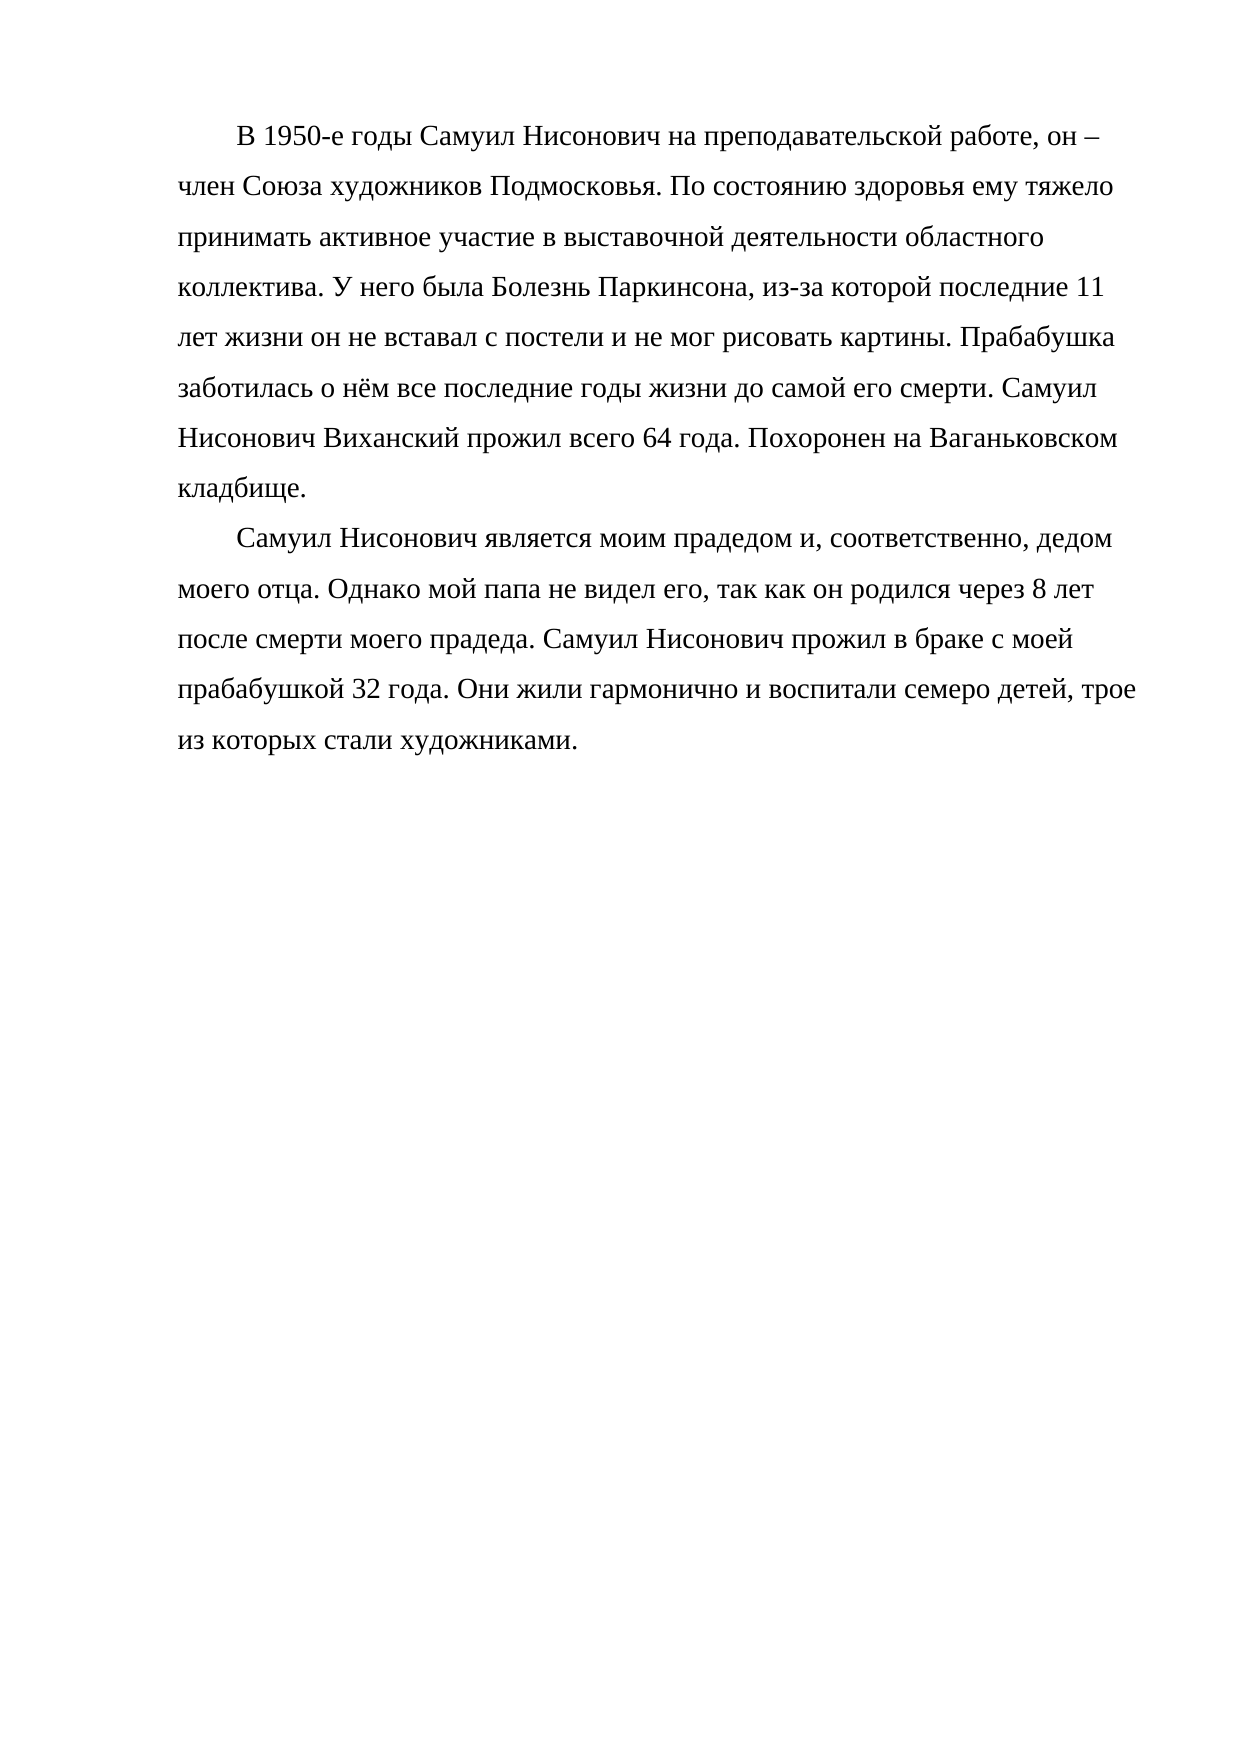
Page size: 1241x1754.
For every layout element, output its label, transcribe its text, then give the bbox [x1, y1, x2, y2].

text Самуил Нисонович является моим прадедом и, соответственно, дедом моего отца. Однако мой папа не видел его, так как он родился через 8 лет после смерти моего прадеда. Самуил Нисонович прожил в браке с моей прабабушкой 32 года. Они жили гармонично и воспитали семеро детей, трое из которых стали художниками. [177, 521, 1152, 755]
text В 1950-е годы Самуил Нисонович на преподавательской работе, он – член Союза художников Подмосковья. По состоянию здоровья ему тяжело принимать активное участие в выставочной деятельности областного коллектива. У него была Болезнь Паркинсона, из-за которой последние 11 лет жизни он не вставал с постели и не мог рисовать картины. Прабабушка заботилась о нём все последние годы жизни до самой его смерти. Самуил Нисонович Виханский прожил всего 64 года. Похоронен на Ваганьковском кладбище. [177, 118, 1152, 504]
